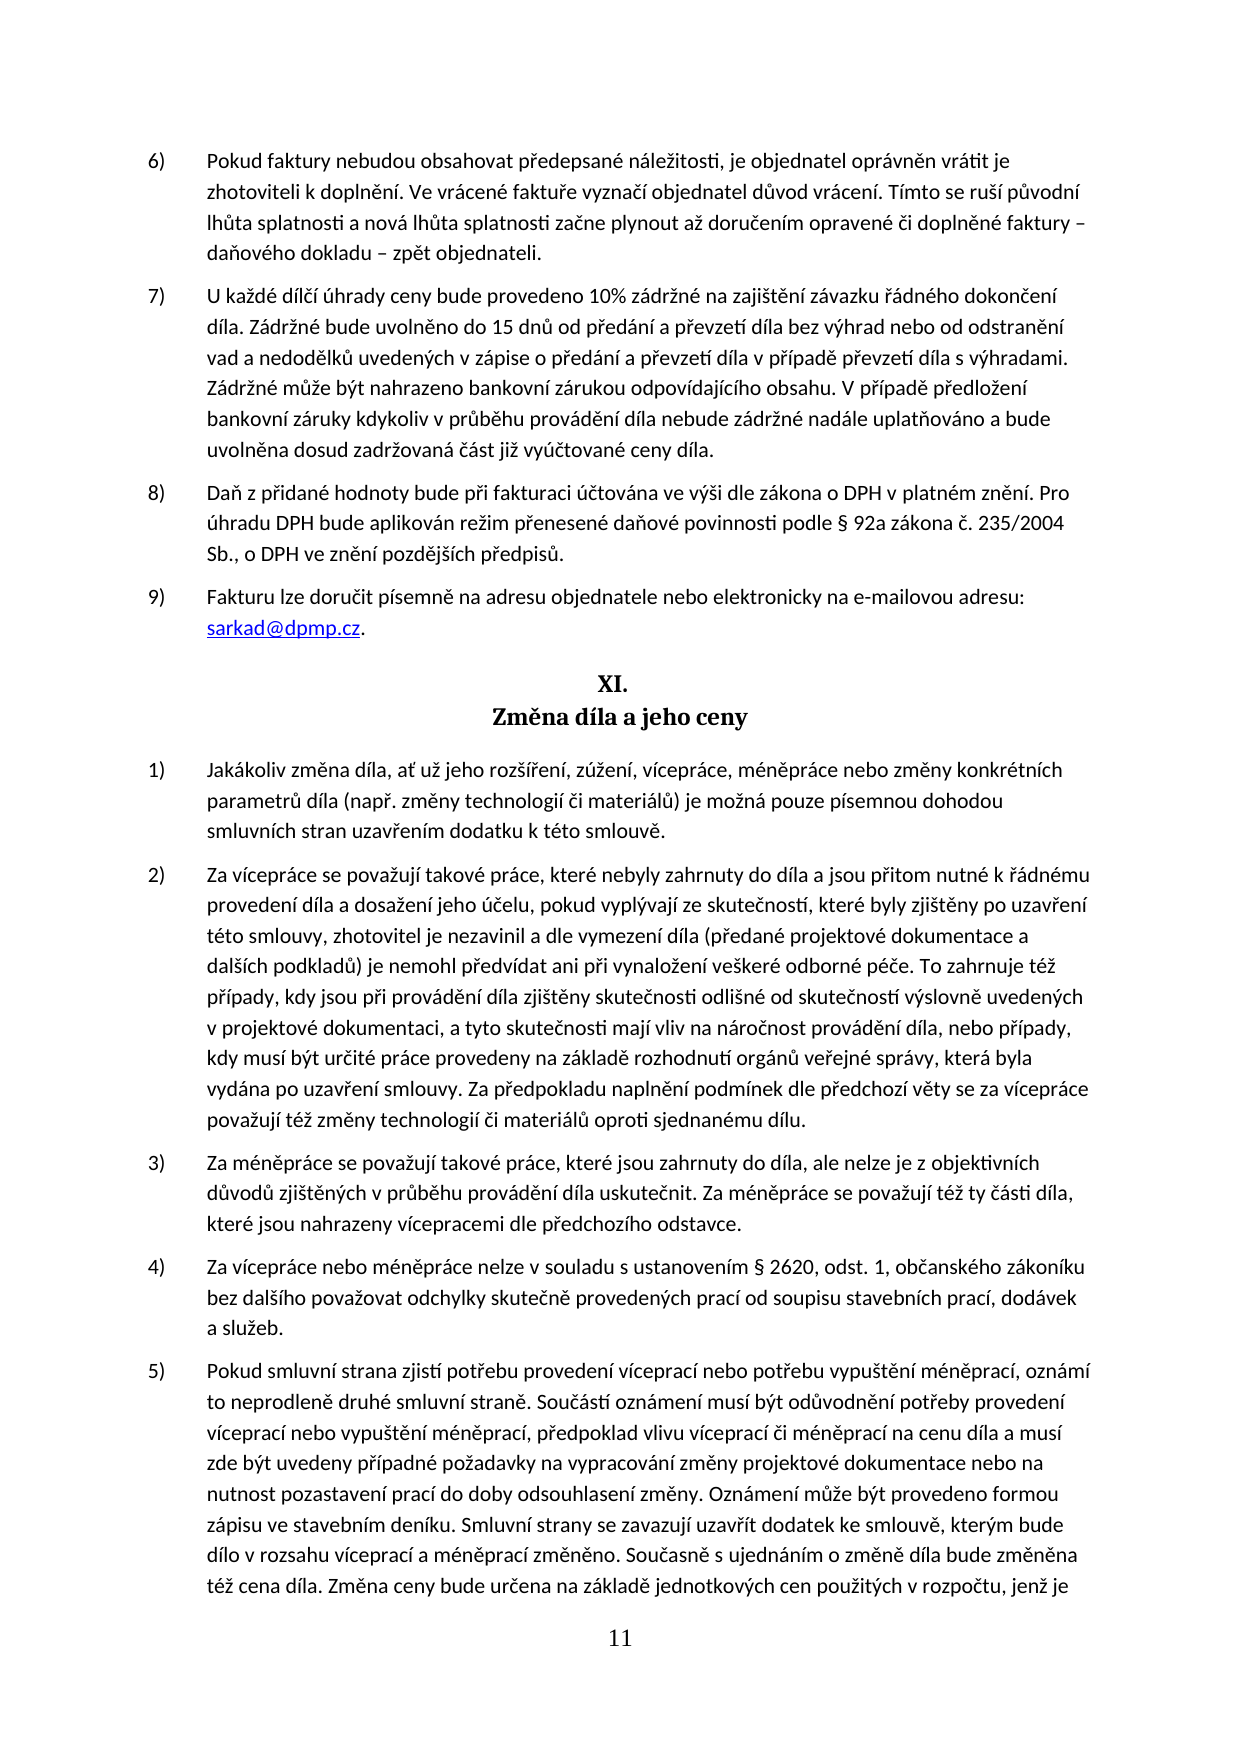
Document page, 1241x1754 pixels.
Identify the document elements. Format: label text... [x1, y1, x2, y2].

text Za méněpráce se považují takové práce, které jsou zahrnuty do díla, ale nelze je z objektivních důvodů zjištěných v průběhu provádění díla uskutečnit. Za méněpráce se považují též ty části díla, které jsou nahrazeny vícepracemi dle předchozího odstavce. [148, 1149, 1093, 1237]
text U každé dílčí úhrady ceny bude provedeno 10% zádržné na zajištění závazku řádného dokončení díla. Zádržné bude uvolněno do 15 dnů od předání a převzetí díla bez výhrad nebo od odstranění vad a nedodělků uvedených v zápise o předání a převzetí díla v případě převzetí díla s výhradami. Zádržné může být nahrazeno bankovní zárukou odpovídajícího obsahu. V případě předložení bankovní záruky kdykoliv v průběhu provádění díla nebude zádržné nadále uplatňováno a bude uvolněna dosud zadržovaná část již vyúčtované ceny díla. [148, 283, 1093, 462]
text Změna díla a jeho ceny [148, 702, 1093, 731]
text Za vícepráce nebo méněpráce nelze v souladu s ustanovením § 2620, odst. 1, občanského zákoníku bez dalšího považovat odchylky skutečně provedených prací od soupisu stavebních prací, dodávek a služeb. [148, 1253, 1093, 1341]
text Jakákoliv změna díla, ať už jeho rozšíření, zúžení, vícepráce, méněpráce nebo změny konkrétních parametrů díla (např. změny technologií či materiálů) je možná pouze písemnou dohodou smluvních stran uzavřením dodatku k této smlouvě. [148, 756, 1093, 844]
text Za vícepráce se považují takové práce, které nebyly zahrnuty do díla a jsou přitom nutné k řádnému provedení díla a dosažení jeho účelu, pokud vyplývají ze skutečností, které byly zjištěny po uzavření této smlouvy, zhotovitel je nezavinil a dle vymezení díla (předané projektové dokumentace a dalších podkladů) je nemohl předvídat ani při vynaložení veškeré odborné péče. To zahrnuje též případy, kdy jsou při provádění díla zjištěny skutečnosti odlišné od skutečností výslovně uvedených v projektové dokumentaci, a tyto skutečnosti mají vliv na náročnost provádění díla, nebo případy, kdy musí být určité práce provedeny na základě rozhodnutí orgánů veřejné správy, která byla vydána po uzavření smlouvy. Za předpokladu naplnění podmínek dle předchozí věty se za vícepráce považují též změny technologií či materiálů oproti sjednanému dílu. [148, 861, 1093, 1132]
text Pokud faktury nebudou obsahovat předepsané náležitosti, je objednatel oprávněn vrátit je zhotoviteli k doplnění. Ve vrácené faktuře vyznačí objednatel důvod vrácení. Tímto se ruší původní lhůta splatnosti a nová lhůta splatnosti začne plynout až doručením opravené či doplněné faktury – daňového dokladu – zpět objednateli. [148, 148, 1093, 266]
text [148, 1358, 1093, 1599]
text Daň z přidané hodnoty bude při fakturaci účtována ve výši dle zákona o DPH v platném znění. Pro úhradu DPH bude aplikován režim přenesené daňové povinnosti podle § 92a zákona č. 235/2004 Sb., o DPH ve znění pozdějších předpisů. [148, 479, 1093, 567]
text Fakturu lze doručit písemně na adresu objednatele nebo elektronicky na e-mailovou adresu: sarkad@dpmp.cz. [148, 583, 1093, 641]
